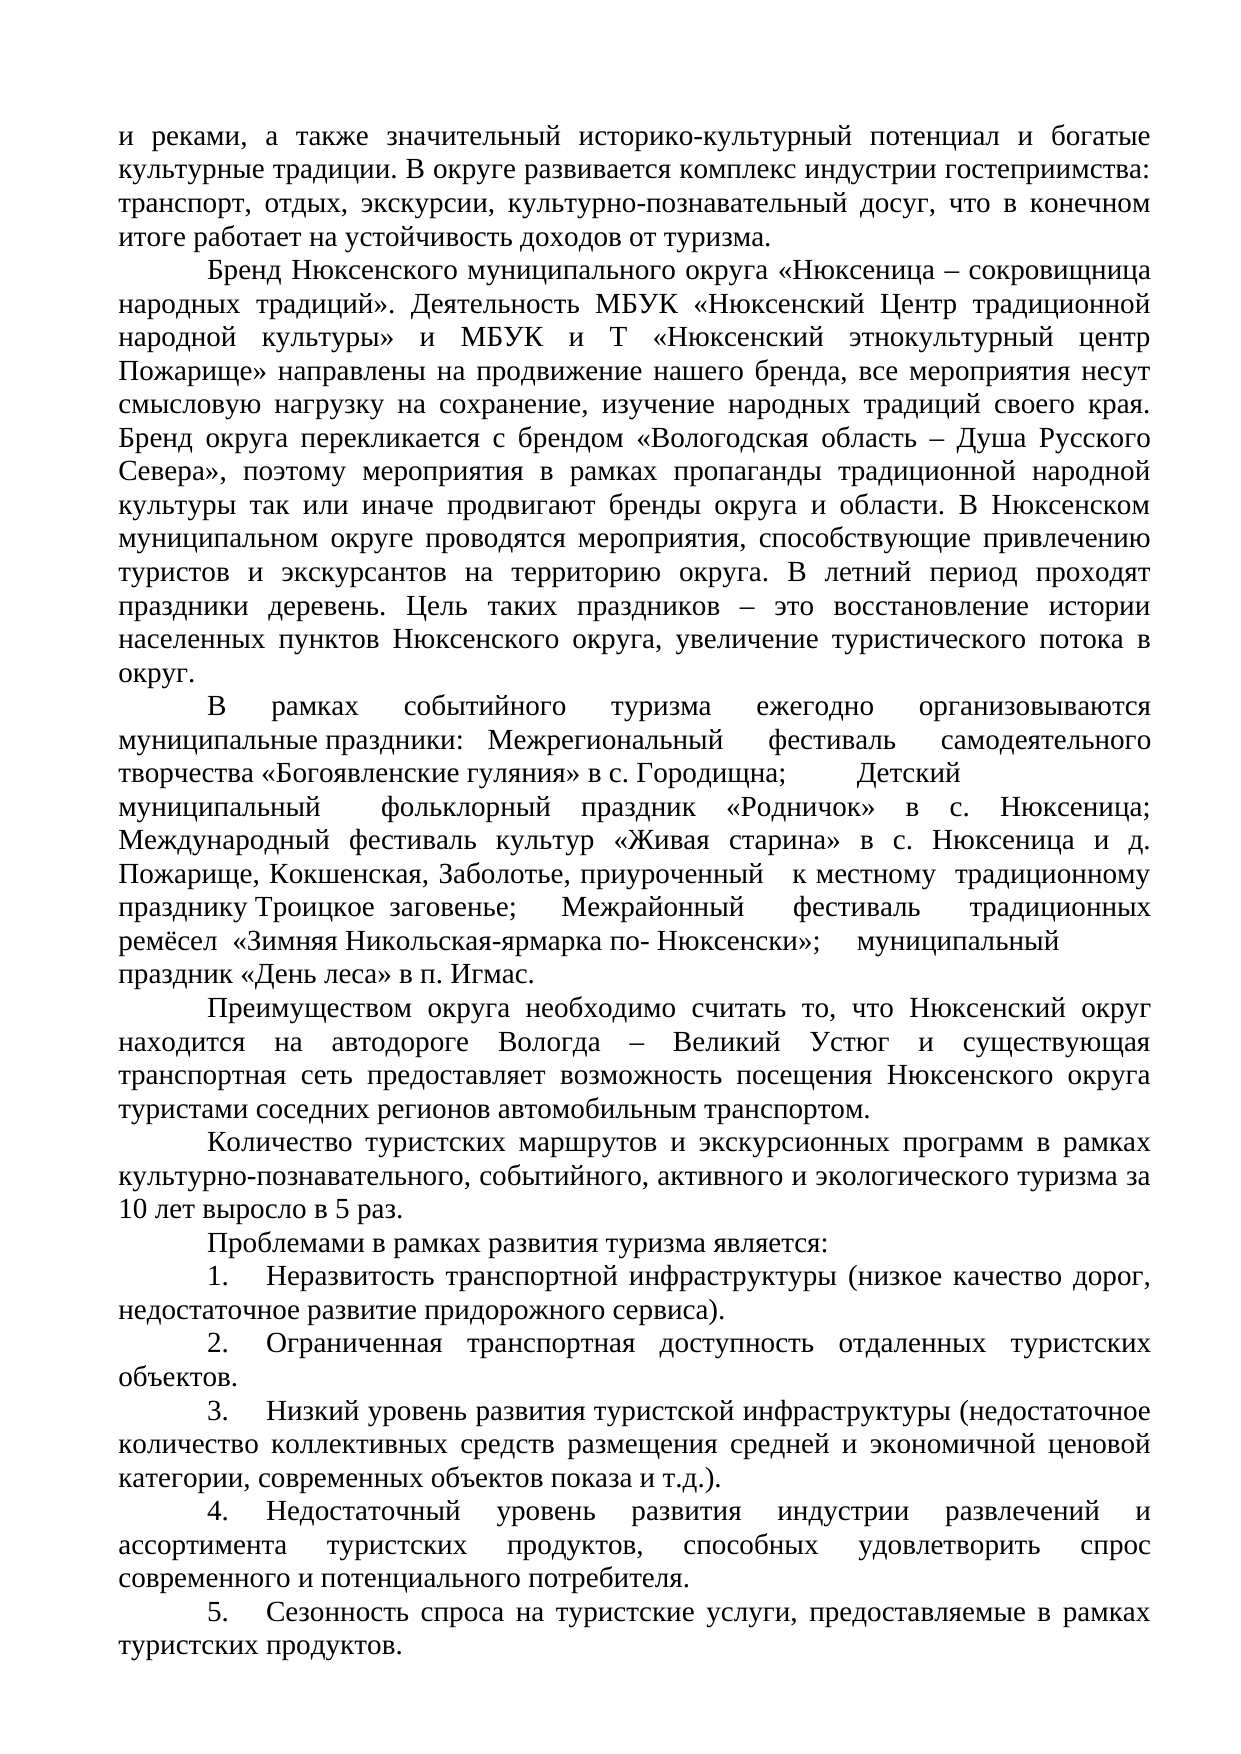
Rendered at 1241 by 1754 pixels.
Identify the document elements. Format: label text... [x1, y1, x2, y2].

list 5. Сезонность спроса на туристские услуги, предоставляемые в рамках туристских продуктов. [118, 1594, 1152, 1661]
list 1. Неразвитость транспортной инфраструктуры (низкое качество дорог, недостаточное развитие придорожного сервиса). [118, 1258, 1152, 1326]
list 2. Ограниченная транспортная доступность отдаленных туристских объектов. [118, 1326, 1152, 1393]
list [118, 118, 1152, 252]
list Проблемами в рамках развития туризма является: [118, 1225, 1152, 1258]
list 3. Низкий уровень развития туристской инфраструктуры (недостаточное количество коллективных средств размещения средней и экономичной ценовой категории, современных объектов показа и т.д.). [118, 1393, 1152, 1493]
list В рамках событийного туризма ежегодно организовываются муниципальные праздники: Межрегиональный фестиваль самодеятельного творчества «Богоявленские гуляния» в с. Городищна; Детский муниципальный фольклорный праздник «Родничок» в с. Нюксеница; Международный фестиваль культур «Живая старина» в с. Нюксеница и д. Пожарище, Кокшенская, Заболотье, приуроченный к местному традиционному празднику Троицкое заговенье; Межрайонный фестиваль традиционных ремёсел «Зимняя Никольская-ярмарка по- Нюксенски»; муниципальный праздник «День леса» в п. Игмас. [118, 688, 1152, 990]
list Преимуществом округа необходимо считать то, что Нюксенский округ находится на автодороге Вологда – Великий Устюг и существующая транспортная сеть предоставляет возможность посещения Нюксенского округа туристами соседних регионов автомобильным транспортом. [118, 990, 1152, 1124]
list 4. Недостаточный уровень развития индустрии развлечений и ассортимента туристских продуктов, способных удовлетворить спрос современного и потенциального потребителя. [118, 1493, 1152, 1594]
list Бренд Нюксенского муниципального округа «Нюксеница – сокровищница народных традиций». Деятельность МБУК «Нюксенский Центр традиционной народной культуры» и МБУК и Т «Нюксенский этнокультурный центр Пожарище» направлены на продвижение нашего бренда, все мероприятия несут смысловую нагрузку на сохранение, изучение народных традиций своего края. Бренд округа перекликается с брендом «Вологодская область – Душа Русского Севера», поэтому мероприятия в рамках пропаганды традиционной народной культуры так или иначе продвигают бренды округа и области. В Нюксенском муниципальном округе проводятся мероприятия, способствующие привлечению туристов и экскурсантов на территорию округа. В летний период проходят праздники деревень. Цель таких праздников – это восстановление истории населенных пунктов Нюксенского округа, увеличение туристического потока в округ. [118, 252, 1152, 688]
list Количество туристских маршрутов и экскурсионных программ в рамках культурно-познавательного, событийного, активного и экологического туризма за 10 лет выросло в 5 раз. [118, 1124, 1152, 1225]
